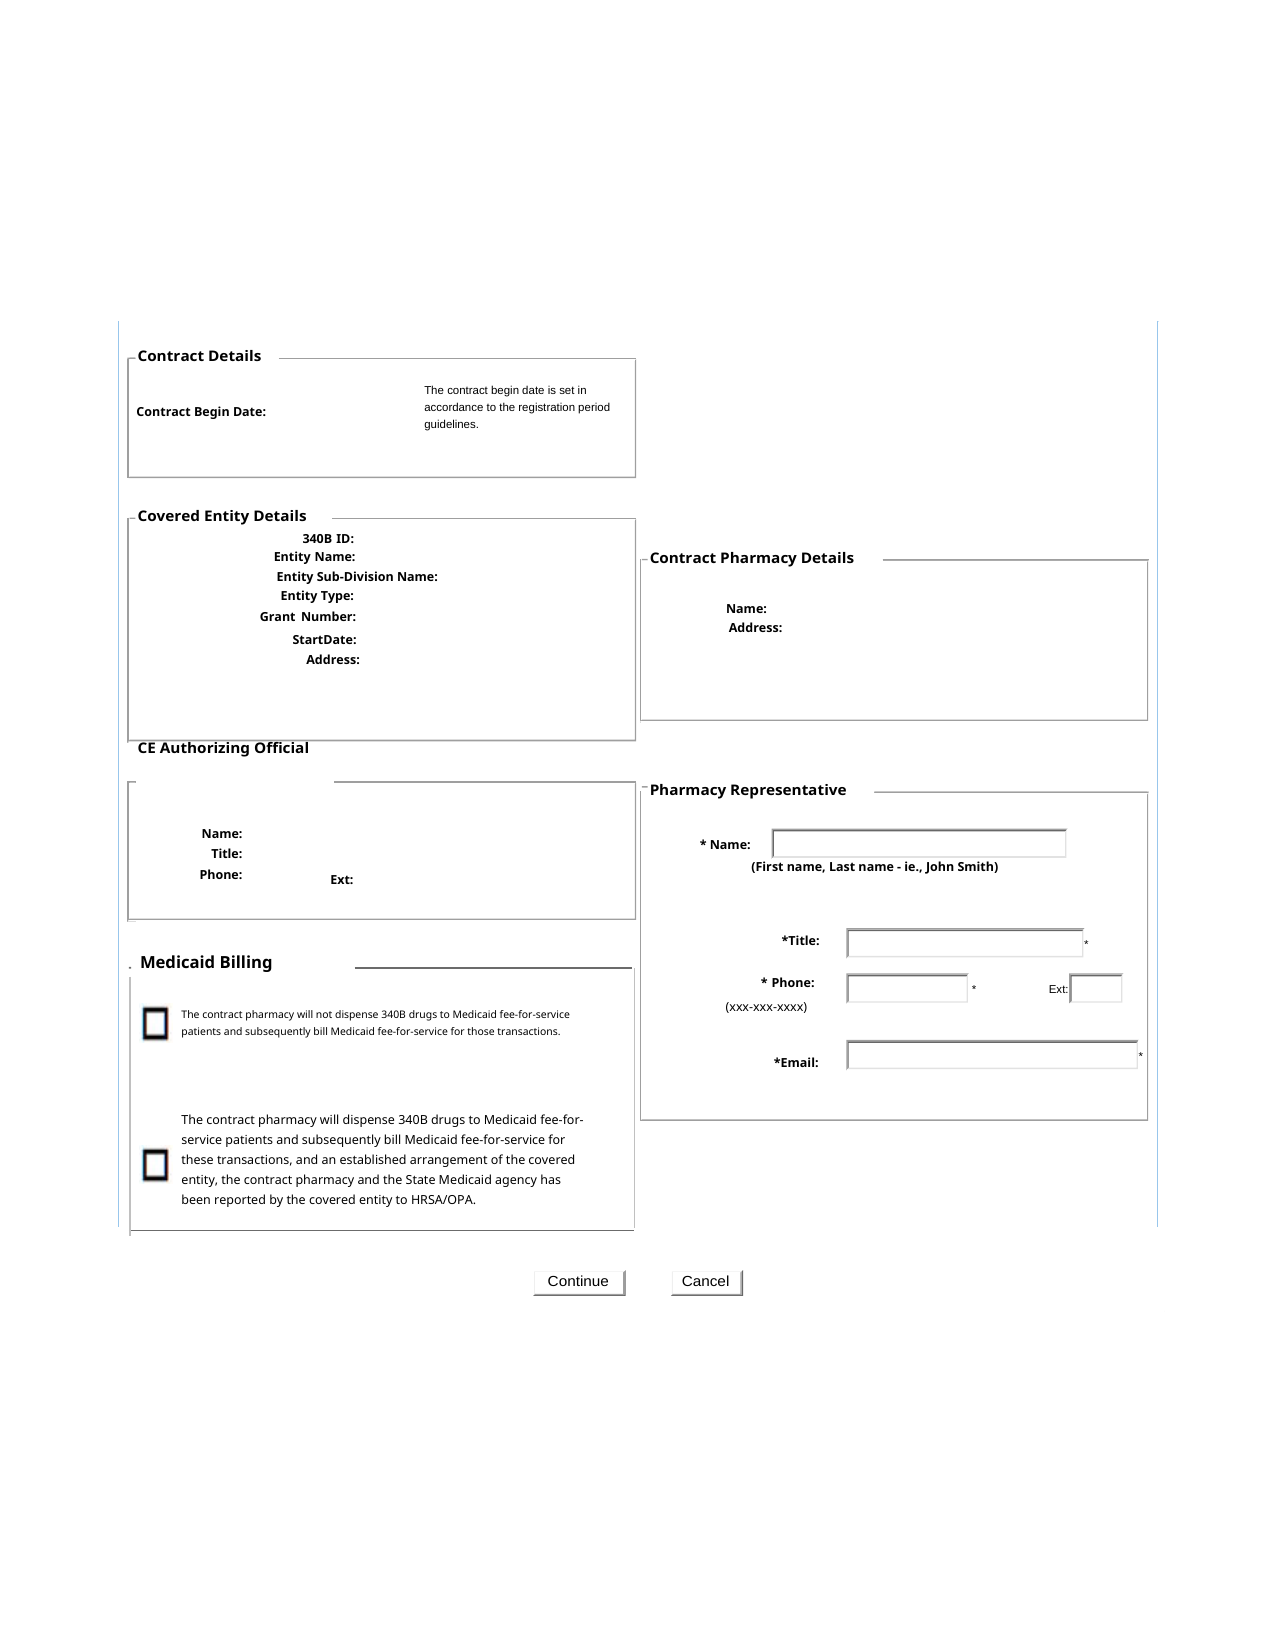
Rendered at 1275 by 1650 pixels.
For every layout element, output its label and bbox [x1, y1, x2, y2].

picture [139, 1145, 173, 1184]
picture [139, 1003, 173, 1043]
